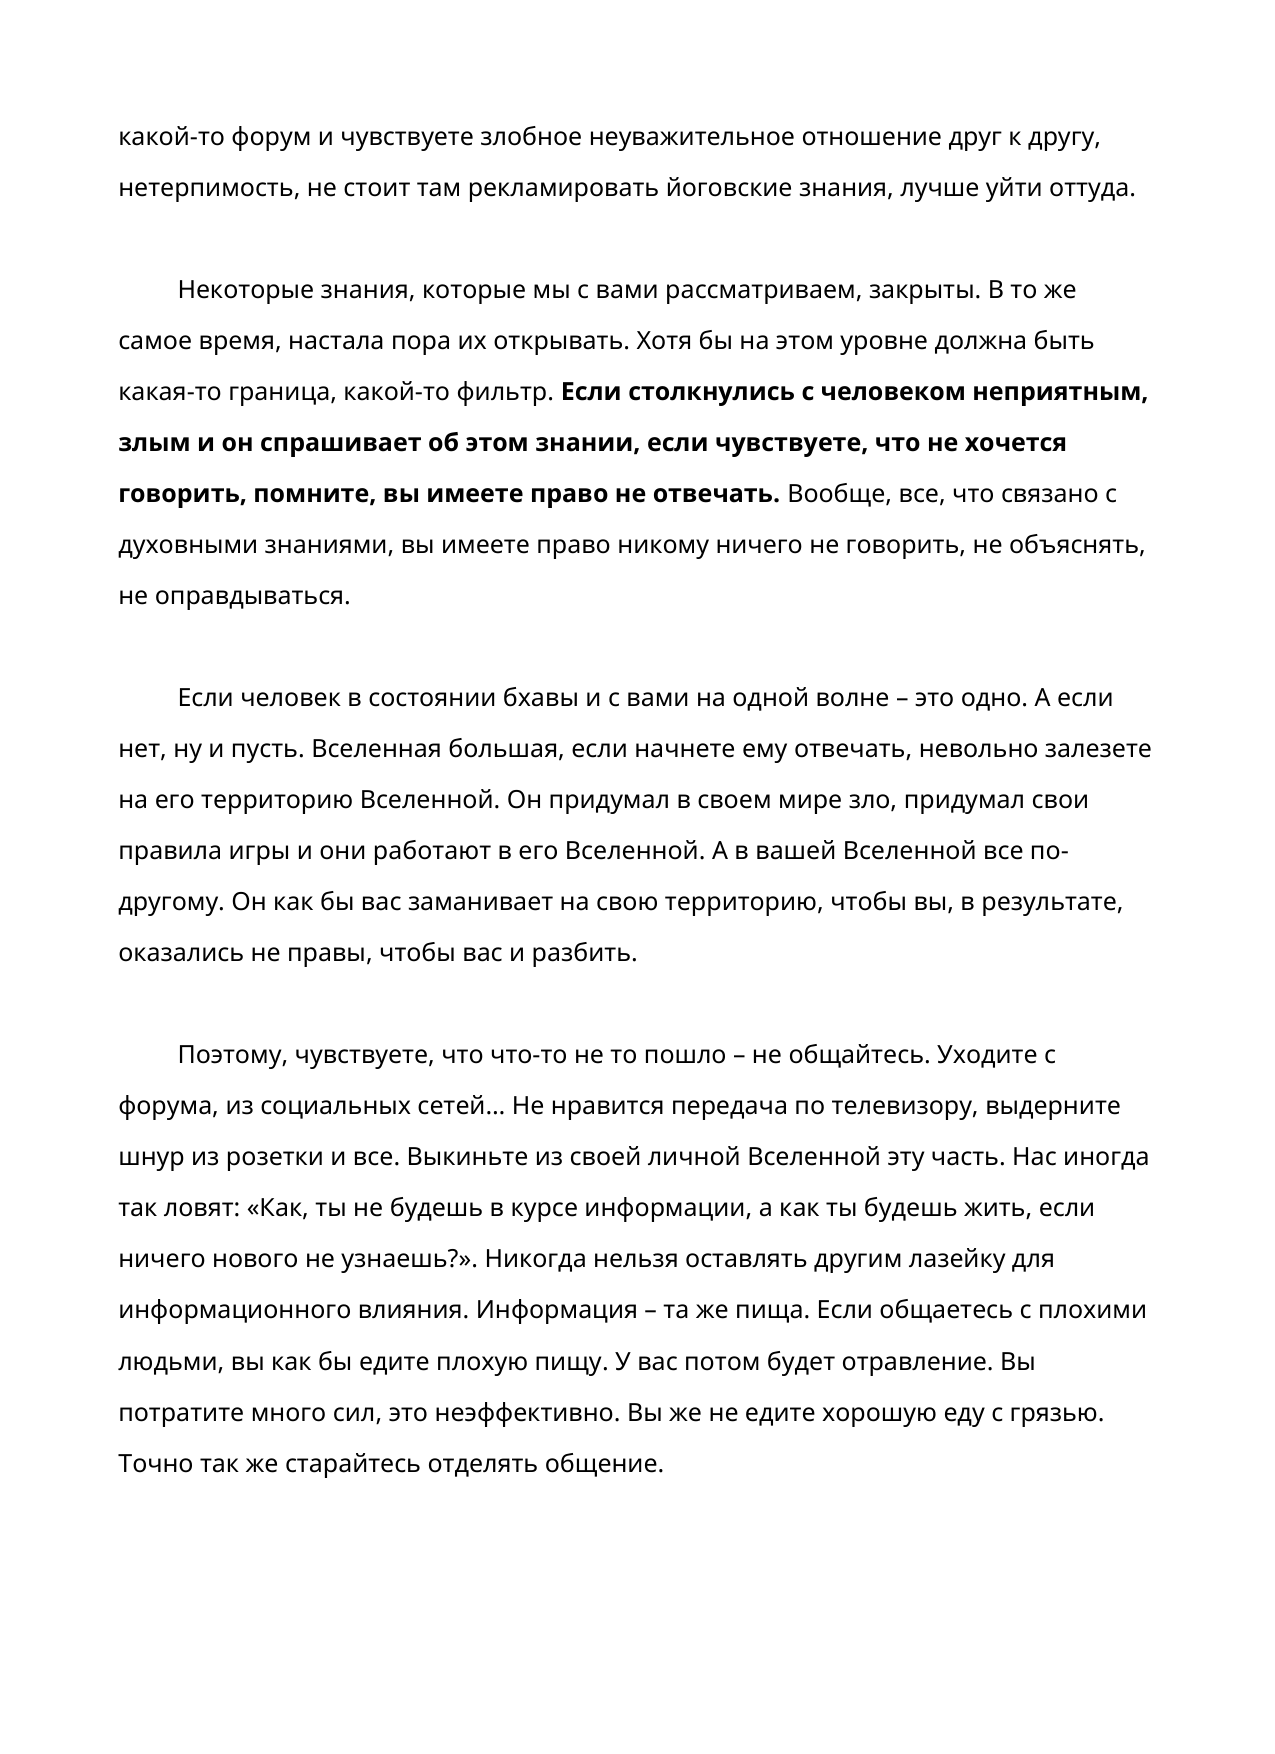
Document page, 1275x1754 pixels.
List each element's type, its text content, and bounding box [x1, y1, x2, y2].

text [118, 118, 1157, 203]
text Если человек в состоянии бхавы и с вами на одной волне – это одно. А если нет, ну и пусть. Вселенная большая, если начнете ему отвечать, невольно залезете на его территорию Вселенной. Он придумал в своем мире зло, придумал свои правила игры и они работают в его Вселенной. А в вашей Вселенной все по-другому. Он как бы вас заманивает на свою территорию, чтобы вы, в результате, оказались не правы, чтобы вас и разбить. [118, 679, 1157, 969]
text Некоторые знания, которые мы с вами рассматриваем, закрыты. В то же самое время, настала пора их открывать. Хотя бы на этом уровне должна быть какая-то граница, какой-то фильтр. Если столкнулись с человеком неприятным, злым и он спрашивает об этом знании, если чувствуете, что не хочется говорить, помните, вы имеете право не отвечать. Вообще, все, что связано с духовными знаниями, вы имеете право никому ничего не говорить, не объяснять, не оправдываться. [118, 271, 1157, 612]
text Поэтому, чувствуете, что что-то не то пошло – не общайтесь. Уходите с форума, из социальных сетей… Не нравится передача по телевизору, выдерните шнур из розетки и все. Выкиньте из своей личной Вселенной эту часть. Нас иногда так ловят: «Как, ты не будешь в курсе информации, а как ты будешь жить, если ничего нового не узнаешь?». Никогда нельзя оставлять другим лазейку для информационного влияния. Информация – та же пища. Если общаетесь с плохими людьми, вы как бы едите плохую пищу. У вас потом будет отравление. Вы потратите много сил, это неэффективно. Вы же не едите хорошую еду с грязью. Точно так же старайтесь отделять общение. [118, 1037, 1157, 1479]
